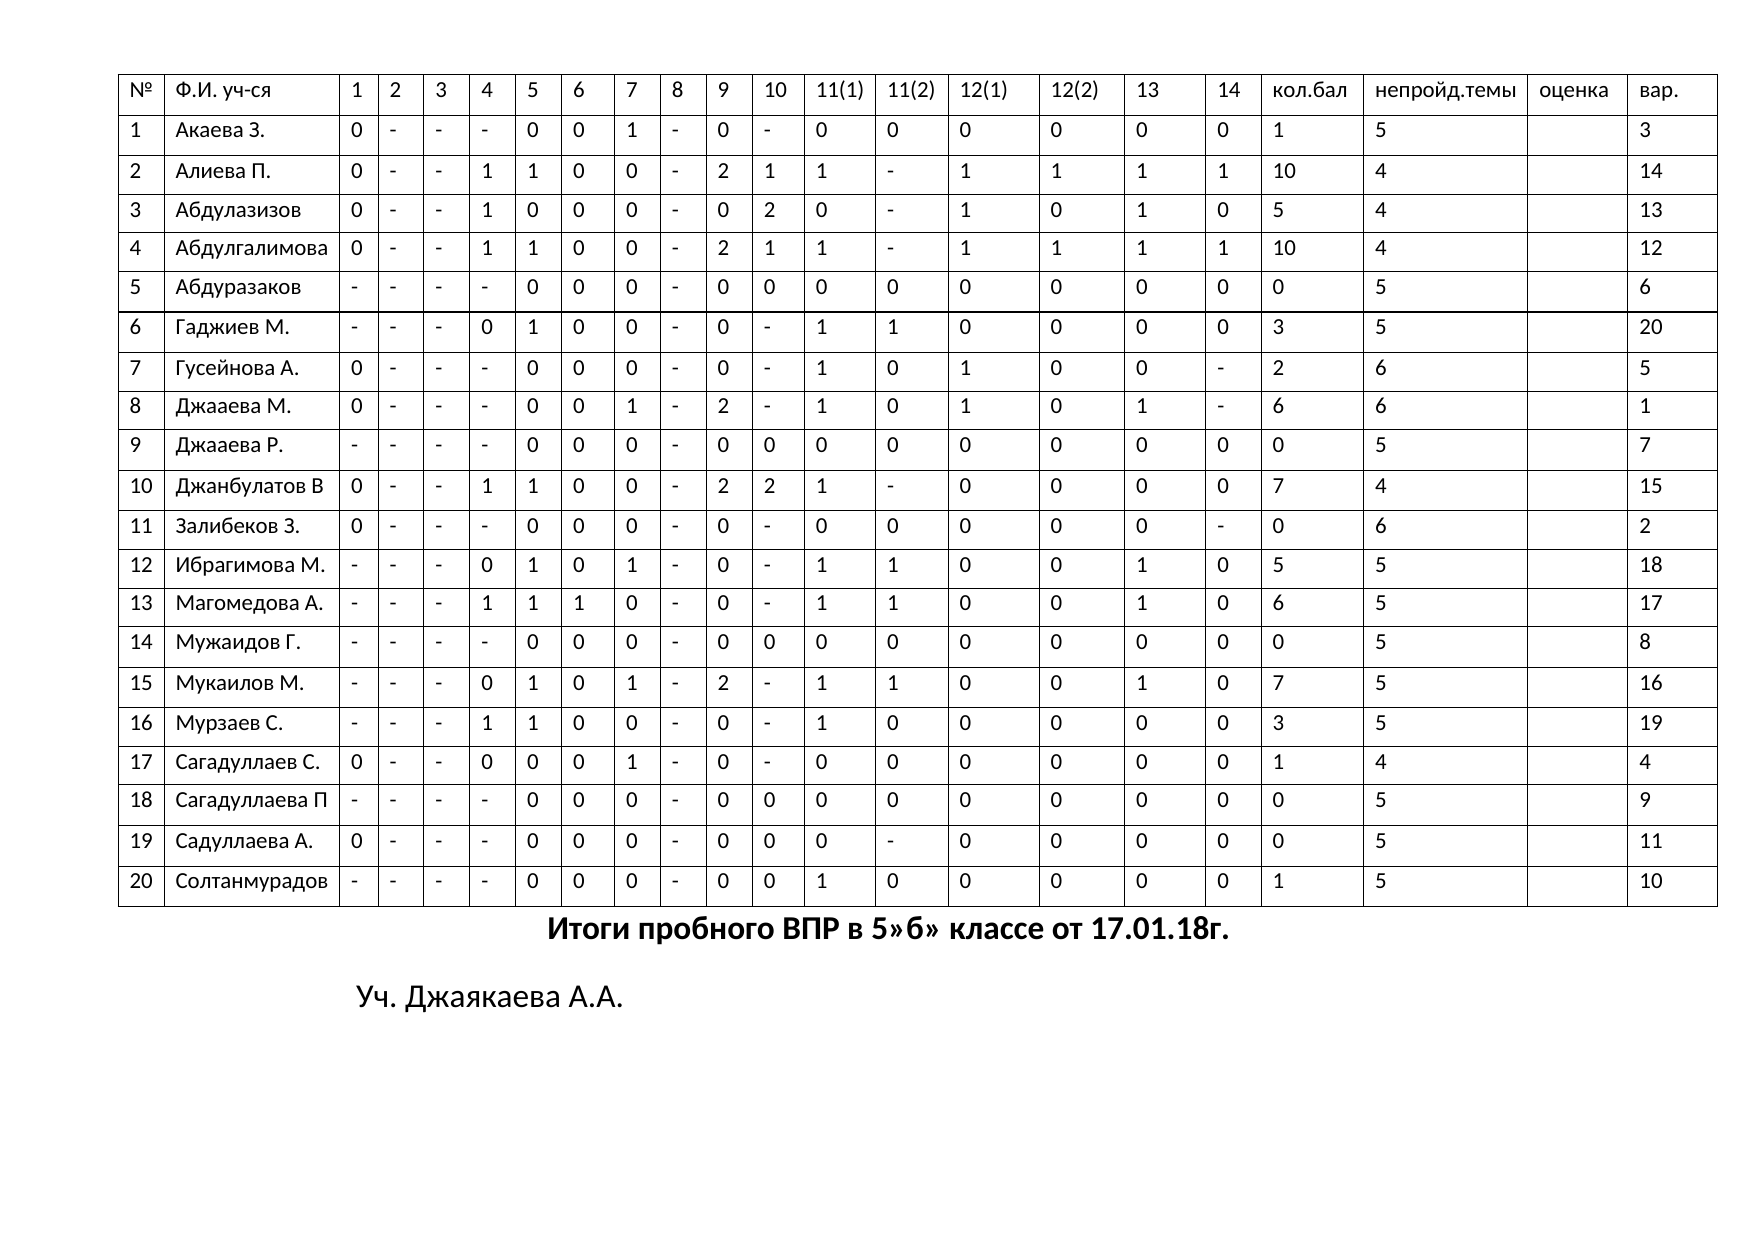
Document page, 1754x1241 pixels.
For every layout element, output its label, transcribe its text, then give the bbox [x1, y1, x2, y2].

table_cell 0 [340, 747, 378, 784]
table_cell 0 [1040, 867, 1124, 906]
table_cell 15 [119, 668, 164, 707]
table_cell 0 [516, 430, 561, 470]
table_cell 0 [1040, 430, 1124, 470]
table_cell 1 [1206, 233, 1261, 271]
table_cell 1 [805, 353, 875, 391]
table_cell 0 [340, 392, 378, 429]
table_cell - [379, 313, 423, 352]
table_cell 0 [615, 785, 660, 825]
table_cell 0 [1125, 747, 1205, 784]
table_cell - [470, 430, 515, 470]
table_cell 16 [1628, 668, 1717, 707]
table_cell [1528, 668, 1627, 707]
table_cell 0 [1125, 430, 1205, 470]
table_cell 0 [1040, 550, 1124, 587]
table_cell Абдуразаков [165, 272, 339, 311]
table_cell 10 [1628, 867, 1717, 906]
table_cell 6 [1364, 392, 1527, 429]
table_cell 0 [1206, 195, 1261, 232]
table_cell - [753, 353, 804, 391]
table_cell - [340, 589, 378, 626]
table_cell Акаева З. [165, 116, 339, 155]
table_cell [1528, 867, 1627, 906]
table_cell Гаджиев М. [165, 313, 339, 352]
table_cell 0 [1206, 471, 1261, 510]
table_cell - [661, 747, 706, 784]
table_cell [1528, 550, 1627, 587]
table_cell 0 [1206, 116, 1261, 155]
table_cell 1 [516, 156, 561, 194]
table_cell - [1206, 353, 1261, 391]
table_cell Ибрагимова М. [165, 550, 339, 587]
table_cell 0 [949, 313, 1039, 352]
table_cell 0 [876, 353, 948, 391]
table_cell 0 [1262, 430, 1363, 470]
table_cell 0 [753, 627, 804, 667]
table_cell 0 [707, 353, 752, 391]
table_cell 1 [949, 353, 1039, 391]
table_cell - [470, 785, 515, 825]
table_header 2 [379, 75, 423, 114]
table_cell - [661, 826, 706, 866]
table_cell - [379, 430, 423, 470]
table_header 11(2) [876, 75, 948, 114]
table_cell 0 [340, 156, 378, 194]
table_cell 0 [615, 272, 660, 311]
table_cell 0 [876, 785, 948, 825]
table_cell 0 [1040, 272, 1124, 311]
table_cell 1 [1262, 867, 1363, 906]
table_cell - [379, 471, 423, 510]
table_cell 0 [1262, 826, 1363, 866]
table_cell 19 [119, 826, 164, 866]
table_cell 4 [1628, 747, 1717, 784]
text Уч. Джаякаева А.А. [118, 975, 1695, 1016]
table_cell 17 [1628, 589, 1717, 626]
table_cell 0 [516, 116, 561, 155]
table_cell Магомедова А. [165, 589, 339, 626]
table_cell 0 [949, 708, 1039, 746]
table_header № [119, 75, 164, 114]
table_cell 1 [1125, 156, 1205, 194]
table_cell 1 [1125, 392, 1205, 429]
table_cell 0 [615, 826, 660, 866]
table_cell - [424, 708, 469, 746]
table_cell 5 [1364, 589, 1527, 626]
table_cell 1 [805, 589, 875, 626]
table_cell [1528, 195, 1627, 232]
table_cell 0 [1125, 353, 1205, 391]
table_cell 0 [1125, 867, 1205, 906]
table_cell - [470, 392, 515, 429]
table_cell [1528, 392, 1627, 429]
table_cell 0 [340, 471, 378, 510]
table_cell - [661, 511, 706, 549]
table_cell 5 [1364, 627, 1527, 667]
table_cell [1528, 708, 1627, 746]
table_cell 0 [615, 471, 660, 510]
table_cell - [379, 392, 423, 429]
table_cell 0 [615, 589, 660, 626]
table_cell 0 [470, 550, 515, 587]
table_cell 1 [470, 708, 515, 746]
table_cell 0 [340, 116, 378, 155]
table_cell 0 [1040, 668, 1124, 707]
table_cell - [661, 708, 706, 746]
table_cell - [340, 272, 378, 311]
table_cell 0 [562, 550, 614, 587]
table_cell 5 [1364, 430, 1527, 470]
table_cell 1 [516, 668, 561, 707]
table_cell 0 [340, 511, 378, 549]
table_cell 7 [1262, 668, 1363, 707]
table_cell [1528, 785, 1627, 825]
table_cell - [753, 550, 804, 587]
table_cell 0 [615, 430, 660, 470]
table_cell [1528, 156, 1627, 194]
table_cell - [661, 195, 706, 232]
table_cell 4 [1364, 156, 1527, 194]
table_cell 0 [1206, 430, 1261, 470]
table_cell 6 [1628, 272, 1717, 311]
table_cell 5 [1262, 550, 1363, 587]
table_cell 1 [1040, 233, 1124, 271]
table_cell 0 [340, 353, 378, 391]
table_cell 1 [949, 233, 1039, 271]
table_cell - [340, 785, 378, 825]
table_cell 0 [949, 747, 1039, 784]
table_cell 0 [562, 785, 614, 825]
table_header 12(2) [1040, 75, 1124, 114]
table_cell 0 [805, 826, 875, 866]
table_cell 10 [1262, 156, 1363, 194]
table_cell 1 [516, 233, 561, 271]
table_cell - [379, 589, 423, 626]
table_cell 0 [876, 627, 948, 667]
table_cell - [753, 313, 804, 352]
table_cell 2 [707, 233, 752, 271]
table_cell 5 [1262, 195, 1363, 232]
table_cell 6 [119, 313, 164, 352]
table_header 3 [424, 75, 469, 114]
table_cell Джанбулатов В [165, 471, 339, 510]
table_cell 4 [1364, 471, 1527, 510]
table_cell 0 [1040, 195, 1124, 232]
table_cell 6 [1364, 511, 1527, 549]
table_cell 5 [1364, 867, 1527, 906]
table_cell 0 [562, 471, 614, 510]
table_cell 0 [562, 430, 614, 470]
table_cell 0 [562, 511, 614, 549]
table_cell - [424, 471, 469, 510]
table_cell 0 [753, 826, 804, 866]
table_cell - [424, 785, 469, 825]
table_cell 3 [1628, 116, 1717, 155]
table_cell 0 [1040, 785, 1124, 825]
table_cell - [753, 116, 804, 155]
table_cell - [661, 156, 706, 194]
table_cell - [424, 747, 469, 784]
table_cell 1 [805, 392, 875, 429]
table_cell 0 [949, 867, 1039, 906]
table_cell - [424, 867, 469, 906]
table_cell - [424, 272, 469, 311]
table_cell 0 [707, 708, 752, 746]
table_cell 5 [1628, 353, 1717, 391]
table_cell - [424, 430, 469, 470]
table_cell 0 [516, 747, 561, 784]
table_cell - [1206, 392, 1261, 429]
table_cell 0 [562, 867, 614, 906]
table_cell - [753, 668, 804, 707]
table_cell 2 [707, 668, 752, 707]
table_cell 0 [707, 867, 752, 906]
table_cell 0 [615, 156, 660, 194]
table_cell 7 [119, 353, 164, 391]
table_cell - [379, 195, 423, 232]
table_cell 17 [119, 747, 164, 784]
table_cell 1 [949, 392, 1039, 429]
table_cell 0 [1040, 313, 1124, 352]
table_cell 2 [753, 195, 804, 232]
table_cell - [661, 867, 706, 906]
table_cell Сагадуллаева П [165, 785, 339, 825]
table_cell - [753, 747, 804, 784]
table_cell - [424, 353, 469, 391]
table_header 12(1) [949, 75, 1039, 114]
table_cell 0 [1040, 747, 1124, 784]
table_cell - [876, 471, 948, 510]
table_header вар. [1628, 75, 1717, 114]
table_cell Джааева М. [165, 392, 339, 429]
table_cell 6 [1262, 392, 1363, 429]
table_cell 0 [707, 272, 752, 311]
table_cell 15 [1628, 471, 1717, 510]
table_cell - [379, 826, 423, 866]
table_cell 1 [516, 589, 561, 626]
table_cell - [340, 708, 378, 746]
table_cell - [340, 867, 378, 906]
table_cell 0 [1040, 627, 1124, 667]
table_cell 4 [119, 233, 164, 271]
text Итоги пробного ВПР в 5»б» классе от 17.01.18г. [118, 907, 1695, 948]
table_cell 1 [119, 116, 164, 155]
table_cell 0 [1262, 511, 1363, 549]
table_header 13 [1125, 75, 1205, 114]
table_cell 0 [707, 511, 752, 549]
table_cell - [424, 550, 469, 587]
table_cell - [424, 195, 469, 232]
table_cell 0 [753, 430, 804, 470]
table_cell 4 [1364, 233, 1527, 271]
table_cell 0 [615, 233, 660, 271]
table_cell 4 [1364, 747, 1527, 784]
table_cell - [661, 233, 706, 271]
table_cell 0 [562, 233, 614, 271]
table_cell 11 [119, 511, 164, 549]
table_cell 0 [1125, 471, 1205, 510]
table_cell 1 [516, 471, 561, 510]
table_cell [1528, 272, 1627, 311]
table_cell 0 [470, 668, 515, 707]
table_cell 9 [1628, 785, 1717, 825]
table_cell 0 [1206, 747, 1261, 784]
table_cell [1528, 116, 1627, 155]
table_cell 0 [707, 195, 752, 232]
table_cell 5 [1364, 550, 1527, 587]
table_cell - [424, 392, 469, 429]
table_cell - [470, 627, 515, 667]
table_cell 0 [805, 272, 875, 311]
table_cell 0 [1206, 313, 1261, 352]
table_cell [1528, 430, 1627, 470]
table_cell 1 [470, 156, 515, 194]
table_cell 2 [1262, 353, 1363, 391]
table_cell 1 [1262, 116, 1363, 155]
table_cell - [470, 867, 515, 906]
table_cell 3 [119, 195, 164, 232]
table_cell 0 [1125, 272, 1205, 311]
table_cell 3 [1262, 708, 1363, 746]
table_cell 0 [1040, 589, 1124, 626]
table_cell [1528, 511, 1627, 549]
table_header оценка [1528, 75, 1627, 114]
table_cell 1 [516, 313, 561, 352]
table_cell 20 [119, 867, 164, 906]
table_cell 0 [562, 826, 614, 866]
table_cell [1528, 826, 1627, 866]
table_cell 5 [1364, 272, 1527, 311]
table_cell 0 [876, 116, 948, 155]
table_cell 7 [1262, 471, 1363, 510]
table_cell 1 [805, 471, 875, 510]
table_cell - [379, 116, 423, 155]
table_cell - [661, 392, 706, 429]
table_cell 0 [1125, 708, 1205, 746]
table_cell 0 [1206, 589, 1261, 626]
table_cell 0 [876, 708, 948, 746]
table_cell 5 [1364, 785, 1527, 825]
table_cell 1 [753, 233, 804, 271]
table_header 14 [1206, 75, 1261, 114]
table_cell 0 [805, 785, 875, 825]
table_cell - [424, 668, 469, 707]
table_cell [1528, 353, 1627, 391]
table_header 10 [753, 75, 804, 114]
table_cell 0 [562, 353, 614, 391]
table_cell 0 [615, 353, 660, 391]
table_cell 0 [562, 195, 614, 232]
table_cell 0 [562, 627, 614, 667]
table_cell 5 [1364, 826, 1527, 866]
table_cell Солтанмурадов [165, 867, 339, 906]
table_cell 0 [876, 430, 948, 470]
table_cell 1 [949, 156, 1039, 194]
table_cell - [379, 156, 423, 194]
table_cell 0 [707, 313, 752, 352]
table_cell 0 [805, 195, 875, 232]
table_cell - [876, 195, 948, 232]
table_cell 1 [470, 471, 515, 510]
table_cell - [661, 471, 706, 510]
table_cell 0 [949, 627, 1039, 667]
table_cell 0 [1206, 708, 1261, 746]
table_cell - [661, 785, 706, 825]
table_cell 0 [707, 589, 752, 626]
table_cell 0 [1125, 313, 1205, 352]
table_cell 0 [1206, 785, 1261, 825]
table_cell 0 [1125, 116, 1205, 155]
table_cell 1 [615, 116, 660, 155]
table_cell - [340, 550, 378, 587]
table_cell 1 [1628, 392, 1717, 429]
table_cell - [424, 826, 469, 866]
table_cell 1 [805, 313, 875, 352]
table_cell 0 [516, 272, 561, 311]
table_cell - [379, 233, 423, 271]
table_cell 3 [1262, 313, 1363, 352]
table_header 5 [516, 75, 561, 114]
table_cell 0 [470, 313, 515, 352]
table_cell - [379, 867, 423, 906]
table_cell 0 [516, 195, 561, 232]
table_cell 10 [119, 471, 164, 510]
table_cell 0 [1040, 392, 1124, 429]
table_cell 7 [1628, 430, 1717, 470]
table_cell 0 [562, 668, 614, 707]
table_cell 0 [340, 195, 378, 232]
table_cell 0 [470, 747, 515, 784]
table_cell - [379, 511, 423, 549]
table_cell 0 [707, 747, 752, 784]
table_cell 1 [615, 392, 660, 429]
table_cell [1528, 747, 1627, 784]
table_cell - [661, 668, 706, 707]
table_cell 0 [1040, 471, 1124, 510]
table_cell 5 [1364, 668, 1527, 707]
table_cell - [379, 272, 423, 311]
table_cell 1 [516, 550, 561, 587]
table_cell 1 [615, 747, 660, 784]
table_cell 1 [876, 313, 948, 352]
table_cell Залибеков З. [165, 511, 339, 549]
table_cell 0 [1125, 826, 1205, 866]
table_cell 1 [615, 550, 660, 587]
table_cell 0 [1262, 627, 1363, 667]
table_cell 1 [805, 156, 875, 194]
table_cell 0 [805, 511, 875, 549]
table_cell 1 [805, 668, 875, 707]
table_cell 0 [1040, 826, 1124, 866]
table_header кол.бал [1262, 75, 1363, 114]
table_cell [1528, 589, 1627, 626]
table_cell 1 [876, 668, 948, 707]
table_cell - [340, 627, 378, 667]
table_cell 0 [1040, 353, 1124, 391]
table_cell 1 [516, 708, 561, 746]
table_cell 1 [1125, 589, 1205, 626]
table_cell 0 [949, 272, 1039, 311]
table_cell 1 [805, 708, 875, 746]
table_cell 2 [707, 392, 752, 429]
table_header 9 [707, 75, 752, 114]
table_cell 0 [805, 116, 875, 155]
table_cell 19 [1628, 708, 1717, 746]
table_cell 13 [1628, 195, 1717, 232]
table_cell - [661, 550, 706, 587]
table_cell 11 [1628, 826, 1717, 866]
table_cell - [753, 708, 804, 746]
table_cell - [379, 708, 423, 746]
table_cell 0 [516, 353, 561, 391]
table_cell - [753, 511, 804, 549]
table_cell 0 [753, 272, 804, 311]
table_cell 0 [516, 867, 561, 906]
table_cell 0 [707, 550, 752, 587]
table_cell 0 [516, 511, 561, 549]
table_cell 0 [876, 747, 948, 784]
table_cell Сагадуллаев С. [165, 747, 339, 784]
table_cell 0 [753, 785, 804, 825]
table_cell 0 [516, 826, 561, 866]
table_cell 1 [562, 589, 614, 626]
table_cell 12 [1628, 233, 1717, 271]
table_cell - [661, 627, 706, 667]
table_cell 0 [1262, 272, 1363, 311]
table_cell 12 [119, 550, 164, 587]
table_cell 0 [949, 471, 1039, 510]
table_cell - [340, 430, 378, 470]
table_cell 0 [562, 392, 614, 429]
table_cell - [661, 313, 706, 352]
table_cell - [424, 511, 469, 549]
table_cell 0 [615, 313, 660, 352]
table_cell 0 [876, 272, 948, 311]
table_cell [1528, 627, 1627, 667]
table_cell Мукаилов М. [165, 668, 339, 707]
table_cell 13 [119, 589, 164, 626]
table_cell 4 [1364, 195, 1527, 232]
table_cell 0 [876, 867, 948, 906]
table_cell 0 [340, 233, 378, 271]
table_cell 1 [949, 195, 1039, 232]
table_cell Абдулазизов [165, 195, 339, 232]
table_cell 20 [1628, 313, 1717, 352]
table_cell 0 [949, 116, 1039, 155]
table_cell - [379, 627, 423, 667]
table_cell 0 [707, 116, 752, 155]
table_cell - [661, 272, 706, 311]
table_cell 0 [1040, 116, 1124, 155]
table_header 1 [340, 75, 378, 114]
table_header 6 [562, 75, 614, 114]
table_cell 0 [949, 668, 1039, 707]
table_cell 0 [562, 156, 614, 194]
table_cell - [470, 826, 515, 866]
table_cell 0 [615, 627, 660, 667]
table_cell 2 [1628, 511, 1717, 549]
table_cell 0 [707, 627, 752, 667]
table_cell 1 [805, 233, 875, 271]
table_cell [1528, 313, 1627, 352]
table_cell 18 [1628, 550, 1717, 587]
table_cell 0 [562, 708, 614, 746]
table_cell 0 [949, 589, 1039, 626]
table_header Ф.И. уч-ся [165, 75, 339, 114]
table_cell - [661, 430, 706, 470]
table_cell 18 [119, 785, 164, 825]
table_cell 0 [949, 511, 1039, 549]
table_cell 0 [1206, 668, 1261, 707]
table_cell 0 [516, 785, 561, 825]
table_cell - [379, 747, 423, 784]
table_header 11(1) [805, 75, 875, 114]
table_cell Джааева Р. [165, 430, 339, 470]
table_cell - [661, 116, 706, 155]
table_cell - [661, 353, 706, 391]
table_cell 1 [1125, 233, 1205, 271]
table_cell - [424, 116, 469, 155]
table_cell - [876, 233, 948, 271]
table_cell 1 [470, 233, 515, 271]
table_cell 8 [1628, 627, 1717, 667]
table_cell 1 [470, 195, 515, 232]
table_cell 0 [1040, 708, 1124, 746]
table_cell 0 [1262, 785, 1363, 825]
table_cell 2 [119, 156, 164, 194]
table_cell Мурзаев С. [165, 708, 339, 746]
table_cell 0 [615, 867, 660, 906]
table_cell - [379, 353, 423, 391]
table_cell 0 [516, 392, 561, 429]
table_cell 0 [1125, 785, 1205, 825]
table_cell 0 [562, 272, 614, 311]
table_cell 0 [707, 826, 752, 866]
table_cell - [876, 156, 948, 194]
table_cell [1528, 233, 1627, 271]
table_cell - [470, 272, 515, 311]
table_cell - [753, 392, 804, 429]
table_cell - [424, 589, 469, 626]
table_cell 0 [805, 430, 875, 470]
table_cell 0 [949, 785, 1039, 825]
table_cell 0 [516, 627, 561, 667]
table_cell 0 [876, 392, 948, 429]
table_cell 1 [615, 668, 660, 707]
table_cell 0 [562, 747, 614, 784]
table_cell 8 [119, 392, 164, 429]
table_cell 5 [1364, 708, 1527, 746]
table_cell 0 [1206, 272, 1261, 311]
table_cell 1 [1125, 550, 1205, 587]
table_cell 14 [1628, 156, 1717, 194]
table_cell 0 [340, 826, 378, 866]
table_cell 1 [753, 156, 804, 194]
table_cell 2 [707, 156, 752, 194]
table_cell - [876, 826, 948, 866]
table_cell 0 [949, 430, 1039, 470]
table_cell 0 [615, 708, 660, 746]
table_header непройд.темы [1364, 75, 1527, 114]
table_cell - [340, 668, 378, 707]
table_cell 0 [615, 195, 660, 232]
table_cell 0 [1125, 511, 1205, 549]
table_cell 0 [1125, 627, 1205, 667]
table_header 7 [615, 75, 660, 114]
table_cell 5 [1364, 116, 1527, 155]
table_cell 1 [1125, 195, 1205, 232]
table_cell Мужаидов Г. [165, 627, 339, 667]
table_cell Садуллаева А. [165, 826, 339, 866]
table_cell 2 [753, 471, 804, 510]
table_cell - [1206, 511, 1261, 549]
table_cell - [424, 313, 469, 352]
table_cell 0 [1206, 550, 1261, 587]
table_cell 10 [1262, 233, 1363, 271]
table_cell 0 [805, 747, 875, 784]
table_cell 1 [1125, 668, 1205, 707]
table_cell 0 [805, 627, 875, 667]
table_cell - [470, 353, 515, 391]
table_cell 14 [119, 627, 164, 667]
table_cell - [340, 313, 378, 352]
table_cell Гусейнова А. [165, 353, 339, 391]
table_cell 2 [707, 471, 752, 510]
table_cell 1 [876, 550, 948, 587]
table_cell 0 [1206, 867, 1261, 906]
table_cell - [379, 668, 423, 707]
table_cell 9 [119, 430, 164, 470]
table_cell 0 [562, 313, 614, 352]
table_cell 0 [1206, 627, 1261, 667]
table_cell 6 [1364, 353, 1527, 391]
table_cell 1 [470, 589, 515, 626]
table_cell 5 [1364, 313, 1527, 352]
table_cell - [470, 511, 515, 549]
table_cell 0 [949, 550, 1039, 587]
table_cell - [379, 550, 423, 587]
table_cell - [753, 589, 804, 626]
table_cell - [661, 589, 706, 626]
table_cell 1 [805, 550, 875, 587]
table_cell 0 [1040, 511, 1124, 549]
table_cell 1 [1206, 156, 1261, 194]
table_cell 0 [562, 116, 614, 155]
table_cell 6 [1262, 589, 1363, 626]
table_cell 0 [707, 785, 752, 825]
table_cell 0 [876, 511, 948, 549]
table_cell Абдулгалимова [165, 233, 339, 271]
table_header 4 [470, 75, 515, 114]
table_cell 16 [119, 708, 164, 746]
table_cell - [379, 785, 423, 825]
table_cell 1 [1262, 747, 1363, 784]
table_cell - [470, 116, 515, 155]
table_cell 1 [1040, 156, 1124, 194]
table_cell - [424, 627, 469, 667]
table_cell - [424, 233, 469, 271]
table_cell 1 [876, 589, 948, 626]
table_cell 0 [1206, 826, 1261, 866]
table_header 8 [661, 75, 706, 114]
table_cell Алиева П. [165, 156, 339, 194]
table_cell [1528, 471, 1627, 510]
table_cell 5 [119, 272, 164, 311]
table_cell 1 [805, 867, 875, 906]
table_cell - [424, 156, 469, 194]
table_cell 0 [949, 826, 1039, 866]
table_cell 0 [753, 867, 804, 906]
table_cell 0 [615, 511, 660, 549]
table_cell 0 [707, 430, 752, 470]
